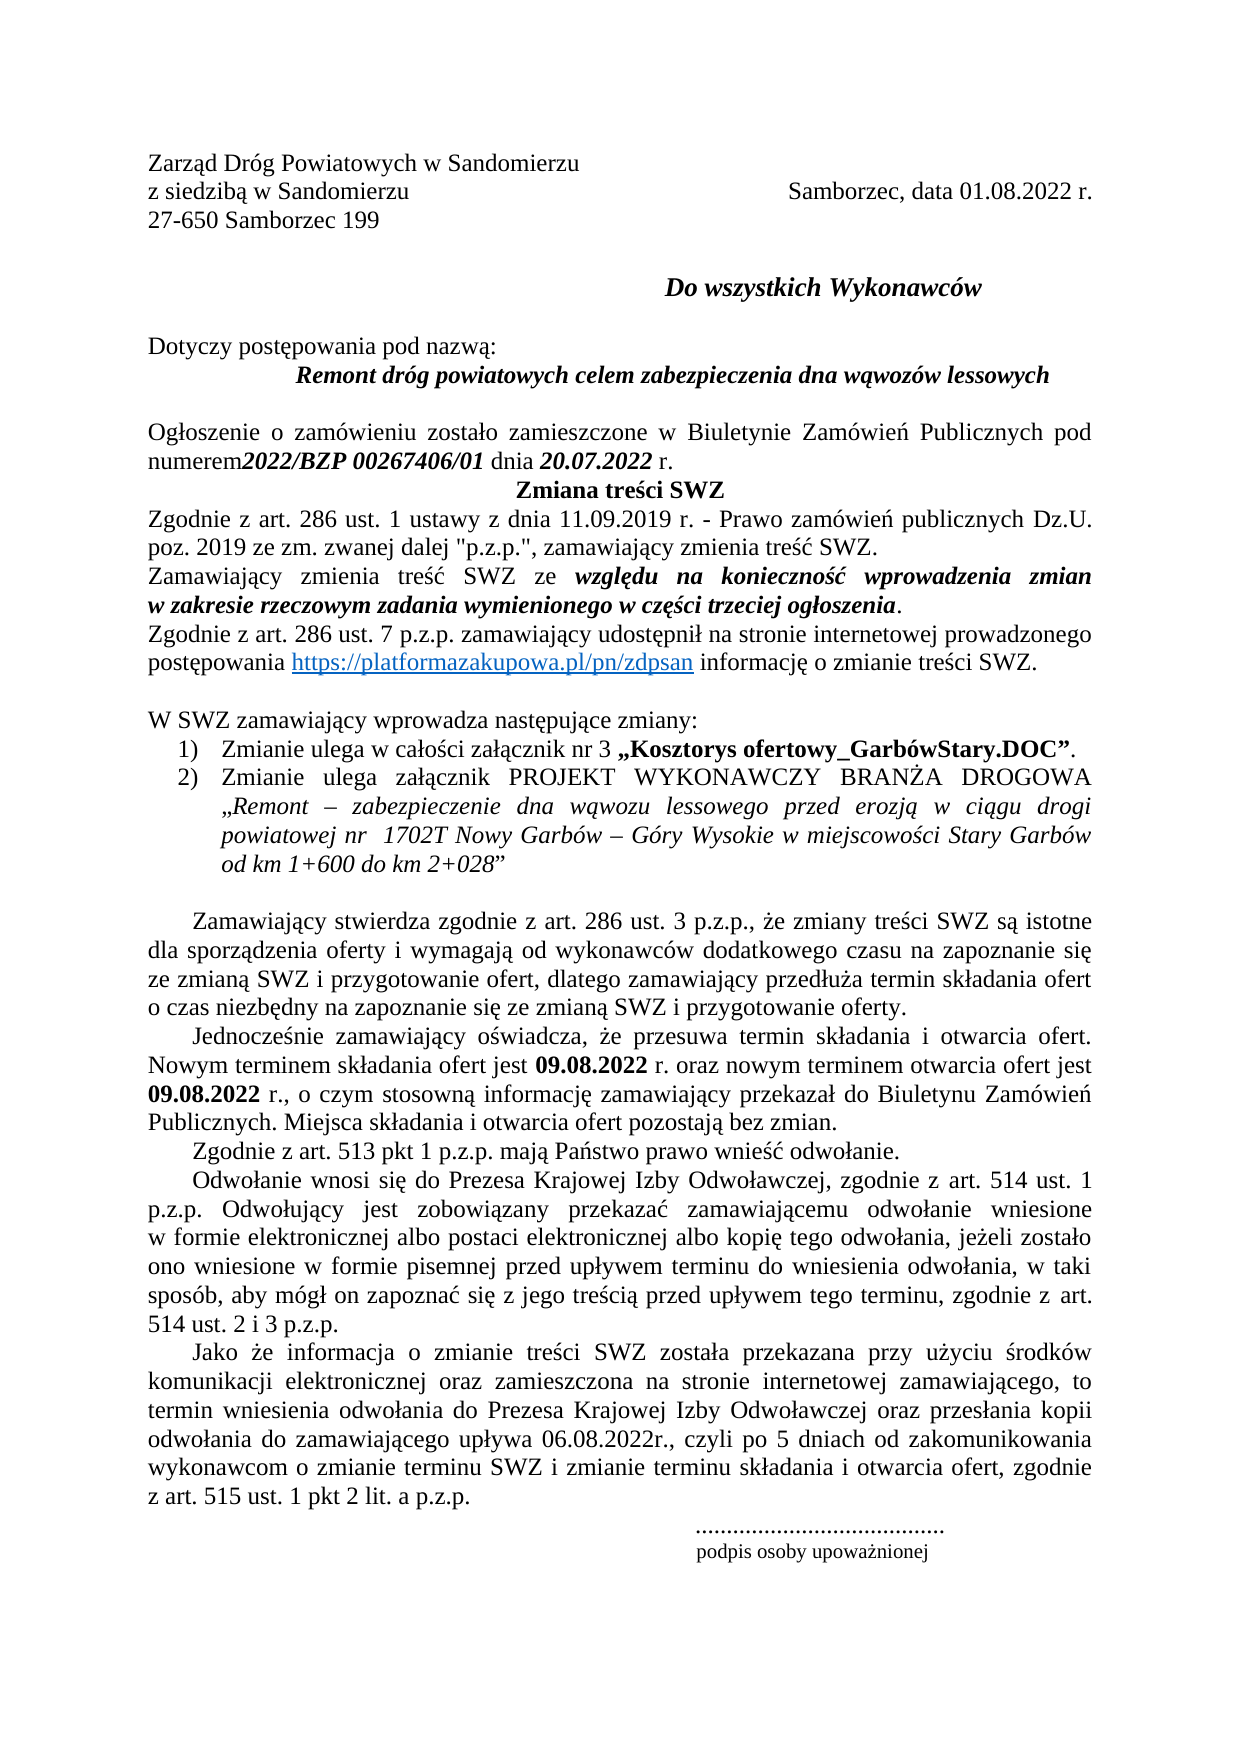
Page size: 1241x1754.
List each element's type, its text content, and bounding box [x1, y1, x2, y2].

text Dotyczy postępowania pod nazwą: [148, 331, 1093, 360]
text z siedzibą w Sandomierzu Samborzec, data 01.08.2022 r. [148, 176, 1093, 205]
text Odwołanie wnosi się do Prezesa Krajowej Izby Odwoławczej, zgodnie z art. 514 ust. 1 p.z.p. Odwołujący jest zobowiązany przekazać zamawiającemu odwołanie wniesione w formie elektronicznej albo postaci elektronicznej albo kopię tego odwołania, jeżeli zostało ono wniesione w formie pisemnej przed upływem terminu do wniesienia odwołania, w taki sposób, aby mógł on zapoznać się z jego treścią przed upływem tego terminu, zgodnie z art. 514 ust. 2 i 3 p.z.p. [148, 1165, 1093, 1337]
text ........................................ [532, 1510, 1093, 1539]
text Zgodnie z art. 286 ust. 7 p.z.p. zamawiający udostępnił na stronie internetowej prowadzonego postępowania https://platformazakupowa.pl/pn/zdpsan informację o zmianie treści SWZ. [148, 619, 1093, 676]
list Zmianie ulega w całości załącznik nr 3 „Kosztorys ofertowy_GarbówStary.DOC”. [177, 734, 1093, 762]
text Jako że informacja o zmianie treści SWZ została przekazana przy użyciu środków komunikacji elektronicznej oraz zamieszczona na stronie internetowej zamawiającego, to termin wniesienia odwołania do Prezesa Krajowej Izby Odwoławczej oraz przesłania kopii odwołania do zamawiającego upływa 06.08.2022r., czyli po 5 dniach od zakomunikowania wykonawcom o zmianie terminu SWZ i zmianie terminu składania i otwarcia ofert, zgodnie z art. 515 ust. 1 pkt 2 lit. a p.z.p. [148, 1337, 1093, 1510]
text Do wszystkich Wykonawców [664, 271, 1093, 302]
text Zarząd Dróg Powiatowych w Sandomierzu [148, 148, 1093, 176]
text Zmiana treści SWZ [148, 475, 1093, 504]
text Zamawiający zmienia treść SWZ ze względu na konieczność wprowadzenia zmian w zakresie rzeczowym zadania wymienionego w części trzeciej ogłoszenia. [148, 561, 1093, 619]
text Jednocześnie zamawiający oświadcza, że przesuwa termin składania i otwarcia ofert. Nowym terminem składania ofert jest 09.08.2022 r. oraz nowym terminem otwarcia ofert jest 09.08.2022 r., o czym stosowną informację zamawiający przekazał do Biuletynu Zamówień Publicznych. Miejsca składania i otwarcia ofert pozostają bez zmian. [148, 1021, 1093, 1136]
list Zmianie ulega załącznik PROJEKT WYKONAWCZY BRANŻA DROGOWA „Remont – zabezpieczenie dna wąwozu lessowego przed erozją w ciągu drogi powiatowej nr 1702T Nowy Garbów – Góry Wysokie w miejscowości Stary Garbów od km 1+600 do km 2+028” [177, 762, 1093, 877]
text podpis osoby upoważnionej [532, 1539, 1093, 1563]
text Ogłoszenie o zamówieniu zostało zamieszczone w Biuletynie Zamówień Publicznych pod numerem2022/BZP 00267406/01 dnia 20.07.2022 r. [148, 417, 1093, 475]
text 27-650 Samborzec 199 [148, 205, 1093, 234]
text W SWZ zamawiający wprowadza następujące zmiany: [148, 705, 1093, 734]
text Zgodnie z art. 286 ust. 1 ustawy z dnia 11.09.2019 r. - Prawo zamówień publicznych (Dz.U. poz. 2019 ze zm.), zwanej dalej "p.z.p.", zamawiający zmienia treść SWZ. [148, 504, 1093, 561]
text Zgodnie z art. 513 pkt 1 p.z.p. mają Państwo prawo wnieść odwołanie. [148, 1136, 1093, 1165]
text Remont dróg powiatowych celem zabezpieczenia dna wąwozów lessowych [295, 360, 1093, 389]
text Zamawiający stwierdza zgodnie z art. 286 ust. 3 p.z.p., że zmiany treści SWZ są istotne dla sporządzenia oferty i wymagają od wykonawców dodatkowego czasu na zapoznanie się ze zmianą SWZ i przygotowanie ofert, dlatego zamawiający przedłuża termin składania ofert o czas niezbędny na zapoznanie się ze zmianą SWZ i przygotowanie oferty. [148, 906, 1093, 1021]
